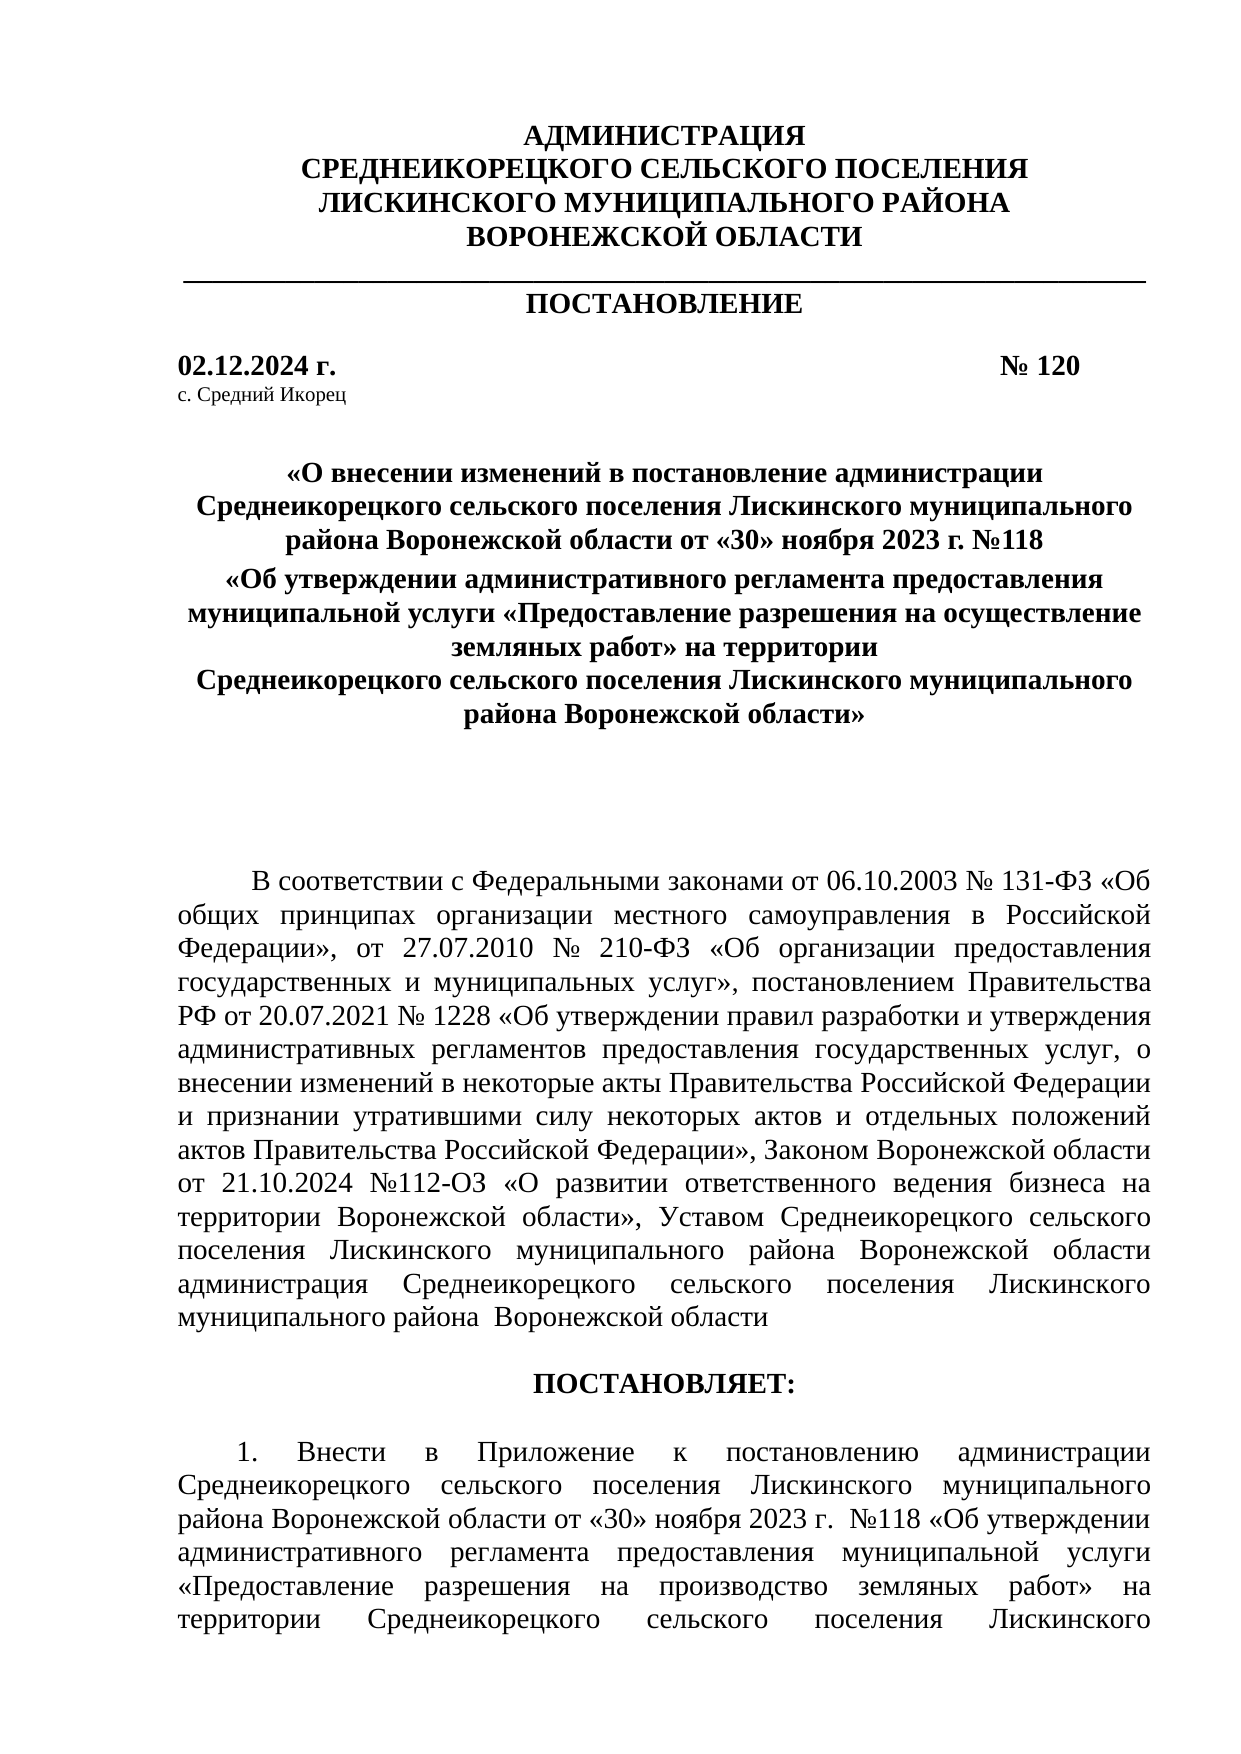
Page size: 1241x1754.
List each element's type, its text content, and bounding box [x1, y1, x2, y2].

text «О внесении изменений в постановление администрации Среднеикорецкого сельского поселения Лискинского муниципального района Воронежской области от «30» ноября 2023 г. №118 [177, 455, 1152, 555]
text В соответствии с Федеральными законами от 06.10.2003 № 131-ФЗ «Об общих принципах организации местного самоуправления в Российской Федерации», от 27.07.2010 № 210-ФЗ «Об организации предоставления государственных и муниципальных услуг», постановлением Правительства РФ от 20.07.2021 № 1228 «Об утверждении правил разработки и утверждения административных регламентов предоставления государственных услуг, о внесении изменений в некоторые акты Правительства Российской Федерации и признании утратившими силу некоторых актов и отдельных положений актов Правительства Российской Федерации», Законом Воронежской области от 21.10.2024 №112-ОЗ «О развитии ответственного ведения бизнеса на территории Воронежской области», Уставом Среднеикорецкого сельского поселения Лискинского муниципального района Воронежской области администрация Среднеикорецкого сельского поселения Лискинского муниципального района Воронежской области [177, 863, 1152, 1333]
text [177, 1434, 1152, 1635]
text АДМИНИСТРАЦИЯ [177, 118, 1152, 152]
text __________________________________________________________________ [177, 252, 1152, 286]
text ПОСТАНОВЛЯЕТ: [177, 1367, 1152, 1400]
title Среднеикорецкого сельского поселения Лискинского муниципального района Воронежской области» [177, 662, 1152, 729]
text СРЕДНЕИКОРЕЦКОГО СЕЛЬСКОГО ПОСЕЛЕНИЯ [177, 152, 1152, 185]
text ВОРОНЕЖСКОЙ ОБЛАСТИ [177, 219, 1152, 252]
text ЛИСКИНСКОГО МУНИЦИПАЛЬНОГО РАЙОНА [177, 185, 1152, 219]
text ПОСТАНОВЛЕНИЕ [177, 286, 1152, 319]
title «Об утверждении административного регламента предоставления муниципальной услуги «Предоставление разрешения на осуществление земляных работ» на территории [177, 562, 1152, 662]
text с. Средний Икорец [177, 382, 1152, 406]
text 02.12.2024 г. № 120 [177, 348, 1152, 382]
